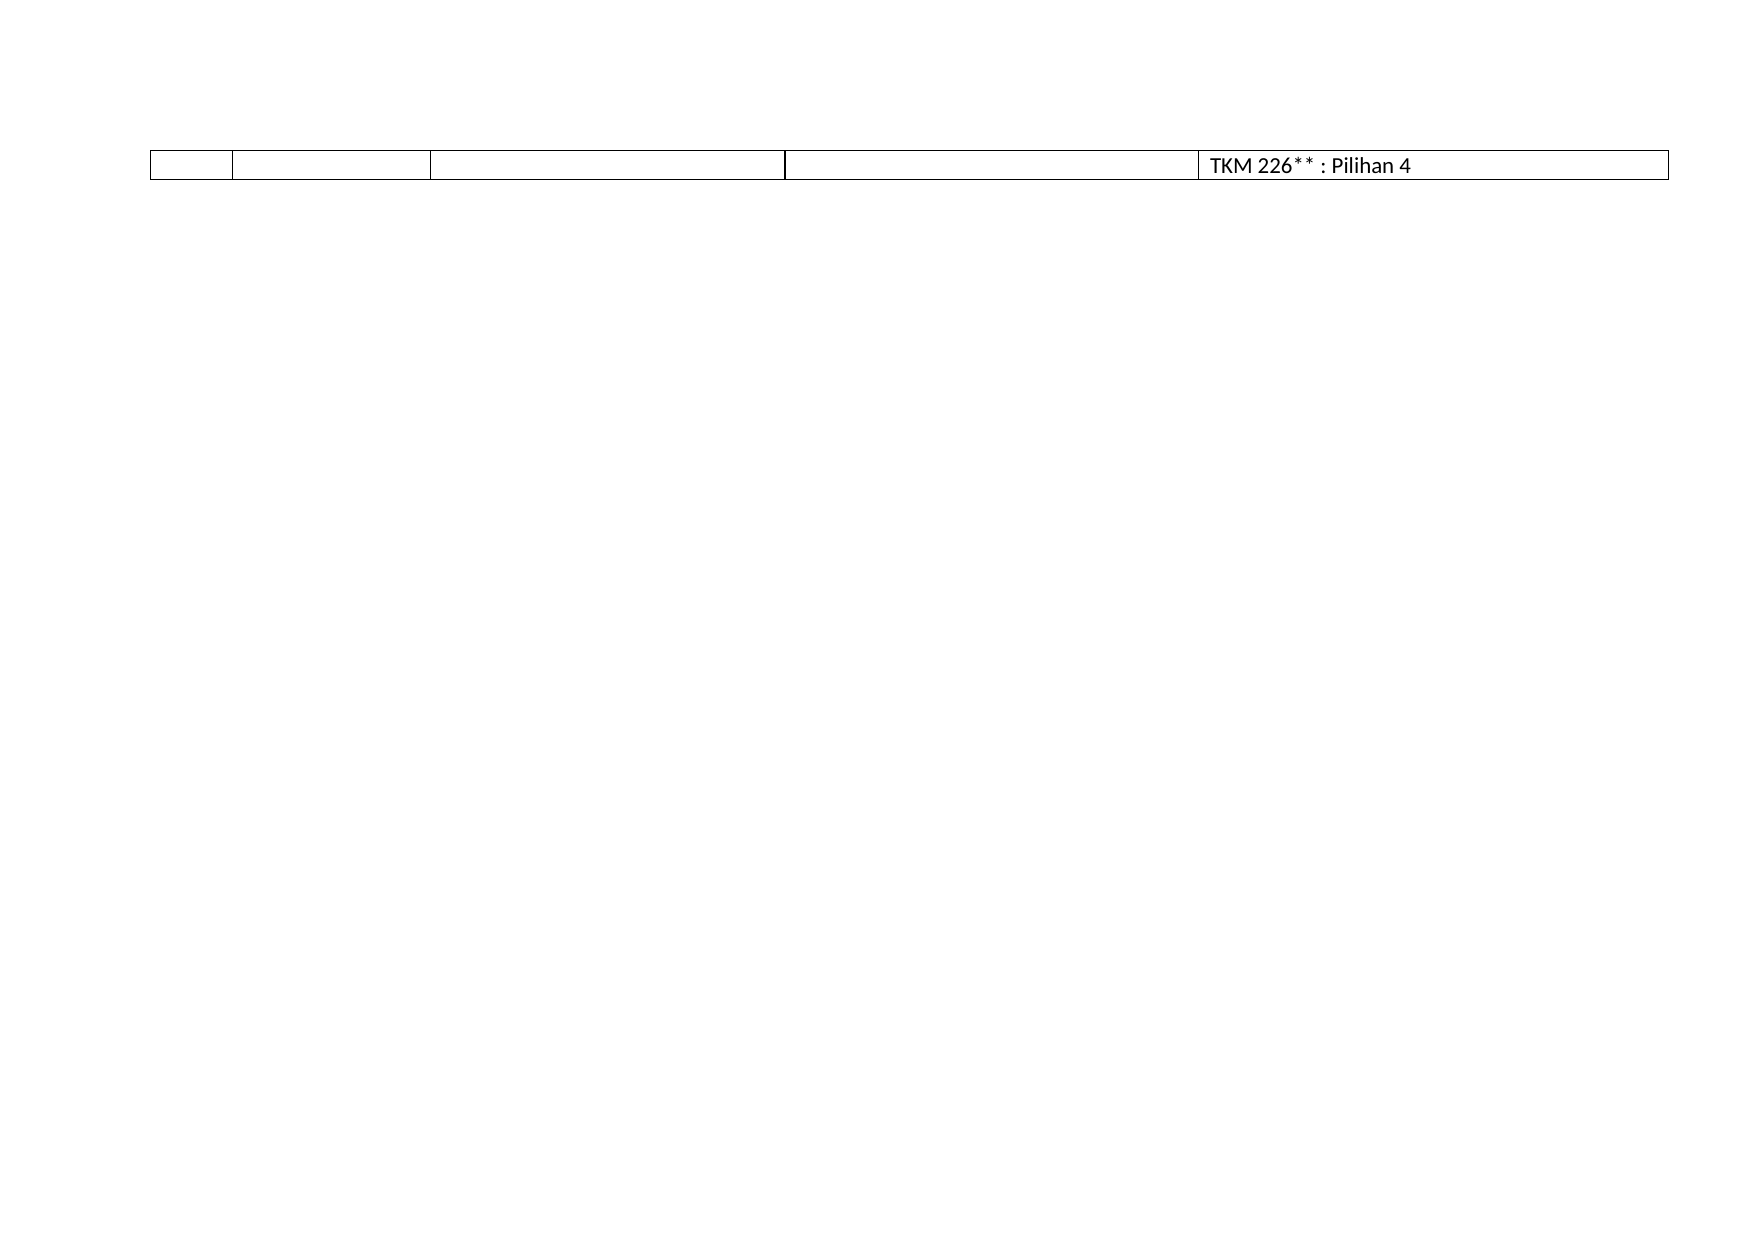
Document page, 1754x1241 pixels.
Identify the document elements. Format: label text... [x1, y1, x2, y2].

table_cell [786, 151, 1198, 179]
table_cell 8. [151, 151, 232, 179]
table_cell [431, 151, 784, 179]
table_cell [233, 151, 430, 179]
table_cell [1199, 151, 1668, 179]
